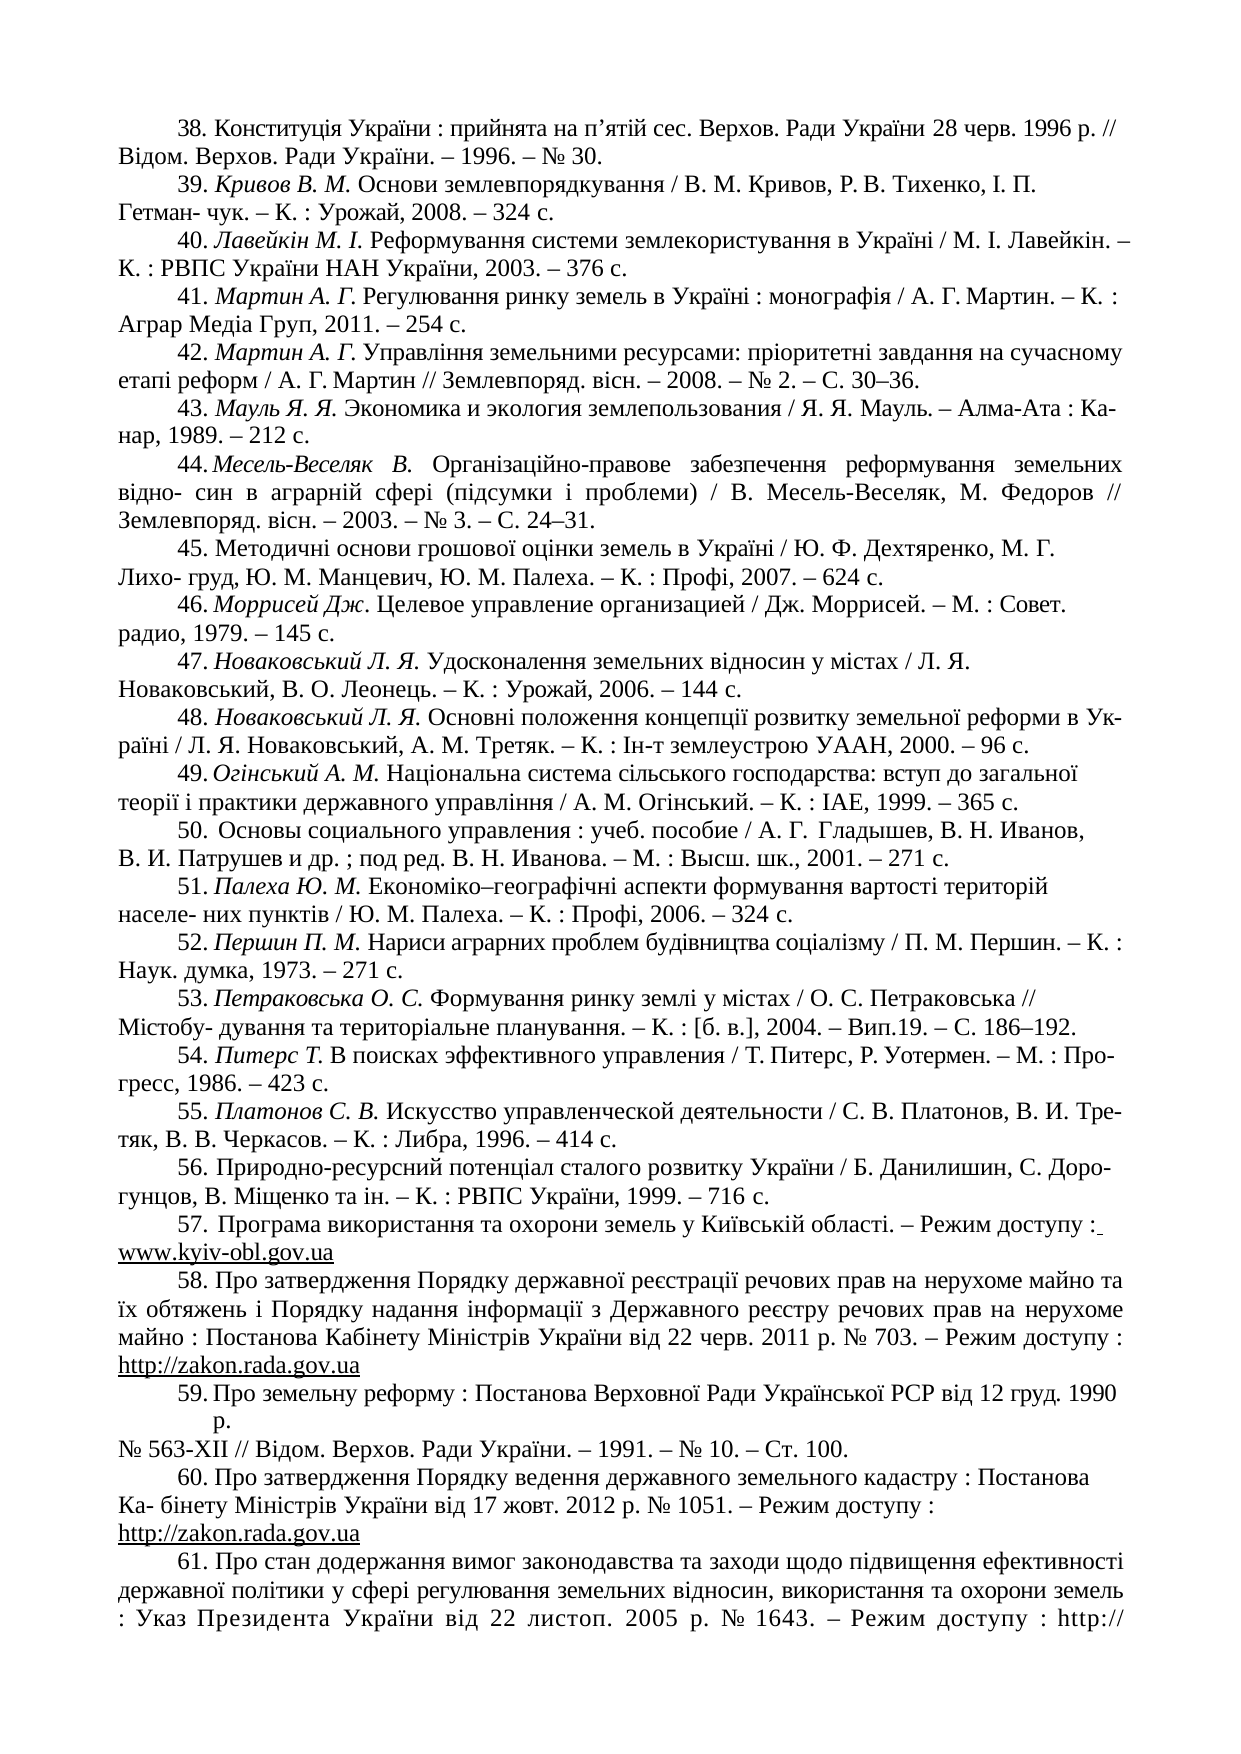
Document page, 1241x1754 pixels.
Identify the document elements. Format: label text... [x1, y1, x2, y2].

list Моррисей Дж. Целевое управление организацией / Дж. Моррисей. – М. : Совет. радио, 1979. – 145 с. [118, 590, 1123, 647]
list Платонов С. В. Искусство управленческой деятельности / С. В. Платонов, В. И. Тре- тяк, В. В. Черкасов. – К. : Либра, 1996. – 414 с. [118, 1097, 1123, 1153]
list Природно-ресурсний потенціал сталого розвитку України / Б. Данилишин, С. Доро- гунцов, В. Міщенко та ін. – К. : РВПС України, 1999. – 716 с. [118, 1153, 1123, 1210]
list Мартин А. Г. Управління земельними ресурсами: пріоритетні завдання на сучасному етапі реформ / А. Г. Мартин // Землевпоряд. вісн. – 2008. – № 2. – С. 30–36. [118, 338, 1124, 394]
list Палеха Ю. М. Економіко–географічні аспекти формування вартості територій населе- них пунктів / Ю. М. Палеха. – К. : Профі, 2006. – 324 с. [118, 872, 1123, 928]
list Мауль Я. Я. Экономика и экология землепользования / Я. Я. Мауль. – Алма-Ата : Ка- нар, 1989. – 212 с. [118, 394, 1123, 449]
list Новаковський Л. Я. Основні положення концепції розвитку земельної реформи в Ук- [177, 703, 1136, 731]
list Методичні основи грошової оцінки земель в Україні / Ю. Ф. Дехтяренко, М. Г. Лихо- груд, Ю. М. Манцевич, Ю. М. Палеха. – К. : Профі, 2007. – 624 с. [118, 534, 1123, 590]
text раїні / Л. Я. Новаковський, А. М. Третяк. – К. : Ін-т землеустрою УААН, 2000. – 96 с. [118, 731, 1136, 759]
list Новаковський Л. Я. Удосконалення земельних відносин у містах / Л. Я. Новаковський, В. О. Леонець. – К. : Урожай, 2006. – 144 с. [118, 647, 1123, 703]
text К. : РВПС України НАН України, 2003. – 376 с. [118, 254, 1136, 282]
text № 563-ХІІ // Відом. Верхов. Ради України. – 1991. – № 10. – Ст. 100. [118, 1434, 1136, 1463]
list Першин П. М. Нариси аграрних проблем будівництва соціалізму / П. М. Першин. – К. : [177, 928, 1136, 956]
list Лавейкін М. І. Реформування системи землекористування в Україні / М. І. Лавейкін. – [177, 226, 1136, 254]
list Про затвердження Порядку ведення державного земельного кадастру : Постанова Ка- бінету Міністрів України від 17 жовт. 2012 р. № 1051. – Режим доступу : http://zakon.rada.gov.ua [118, 1463, 1123, 1547]
list Мартин А. Г. Регулювання ринку земель в Україні : монографія / А. Г. Мартин. – К. : [177, 282, 1136, 310]
list Огінський А. М. Національна система сільського господарства: вступ до загальної теорії і практики державного управління / А. М. Огінський. – К. : ІАЕ, 1999. – 365 с. [118, 759, 1123, 816]
text Відом. Верхов. Ради України. – 1996. – № 30. [118, 142, 1136, 170]
list Кривов В. М. Основи землевпорядкування / В. М. Кривов, Р. В. Тихенко, І. П. Гетман- чук. – К. : Урожай, 2008. – 324 с. [118, 170, 1123, 226]
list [118, 1547, 1124, 1632]
list Програма використання та охорони земель у Київській області. – Режим доступу : www.kyiv-obl.gov.ua [118, 1210, 1123, 1266]
list Питерс Т. В поисках эффективного управления / Т. Питерс, Р. Уотермен. – М. : Про- гресс, 1986. – 423 с. [118, 1041, 1123, 1097]
list Про затвердження Порядку державної реєстрації речових прав на нерухоме майно та їх обтяжень і Порядку надання інформації з Державного реєстру речових прав на нерухоме майно : Постанова Кабінету Міністрів України від 22 черв. 2011 р. № 703. – Режим доступу : http://zakon.rada.gov.ua [118, 1266, 1123, 1379]
list Месель-Веселяк В. Організаційно-правове забезпечення реформування земельних відно- син в аграрній сфері (підсумки і проблеми) / В. Месель-Веселяк, М. Федоров // Землевпоряд. вісн. – 2003. – № 3. – С. 24–31. [118, 449, 1123, 534]
list Про земельну реформу : Постанова Верховної Ради Української РСР від 12 груд. 1990 р. [177, 1379, 1136, 1434]
list Петраковська О. С. Формування ринку землі у містах / О. С. Петраковська // Містобу- дування та територіальне планування. – К. : [б. в.], 2004. – Вип.19. – C. 186–192. [118, 984, 1123, 1041]
text Наук. думка, 1973. – 271 с. [118, 956, 1136, 984]
text Аграр Медіа Груп, 2011. – 254 с. [118, 310, 1136, 338]
list Конституція України : прийнята на п’ятій сес. Верхов. Ради України 28 черв. 1996 р. // [177, 113, 1136, 142]
list Основы социального управления : учеб. пособие / А. Г. Гладышев, В. Н. Иванов, В. И. Патрушев и др. ; под ред. В. Н. Иванова. – М. : Высш. шк., 2001. – 271 с. [118, 816, 1123, 872]
